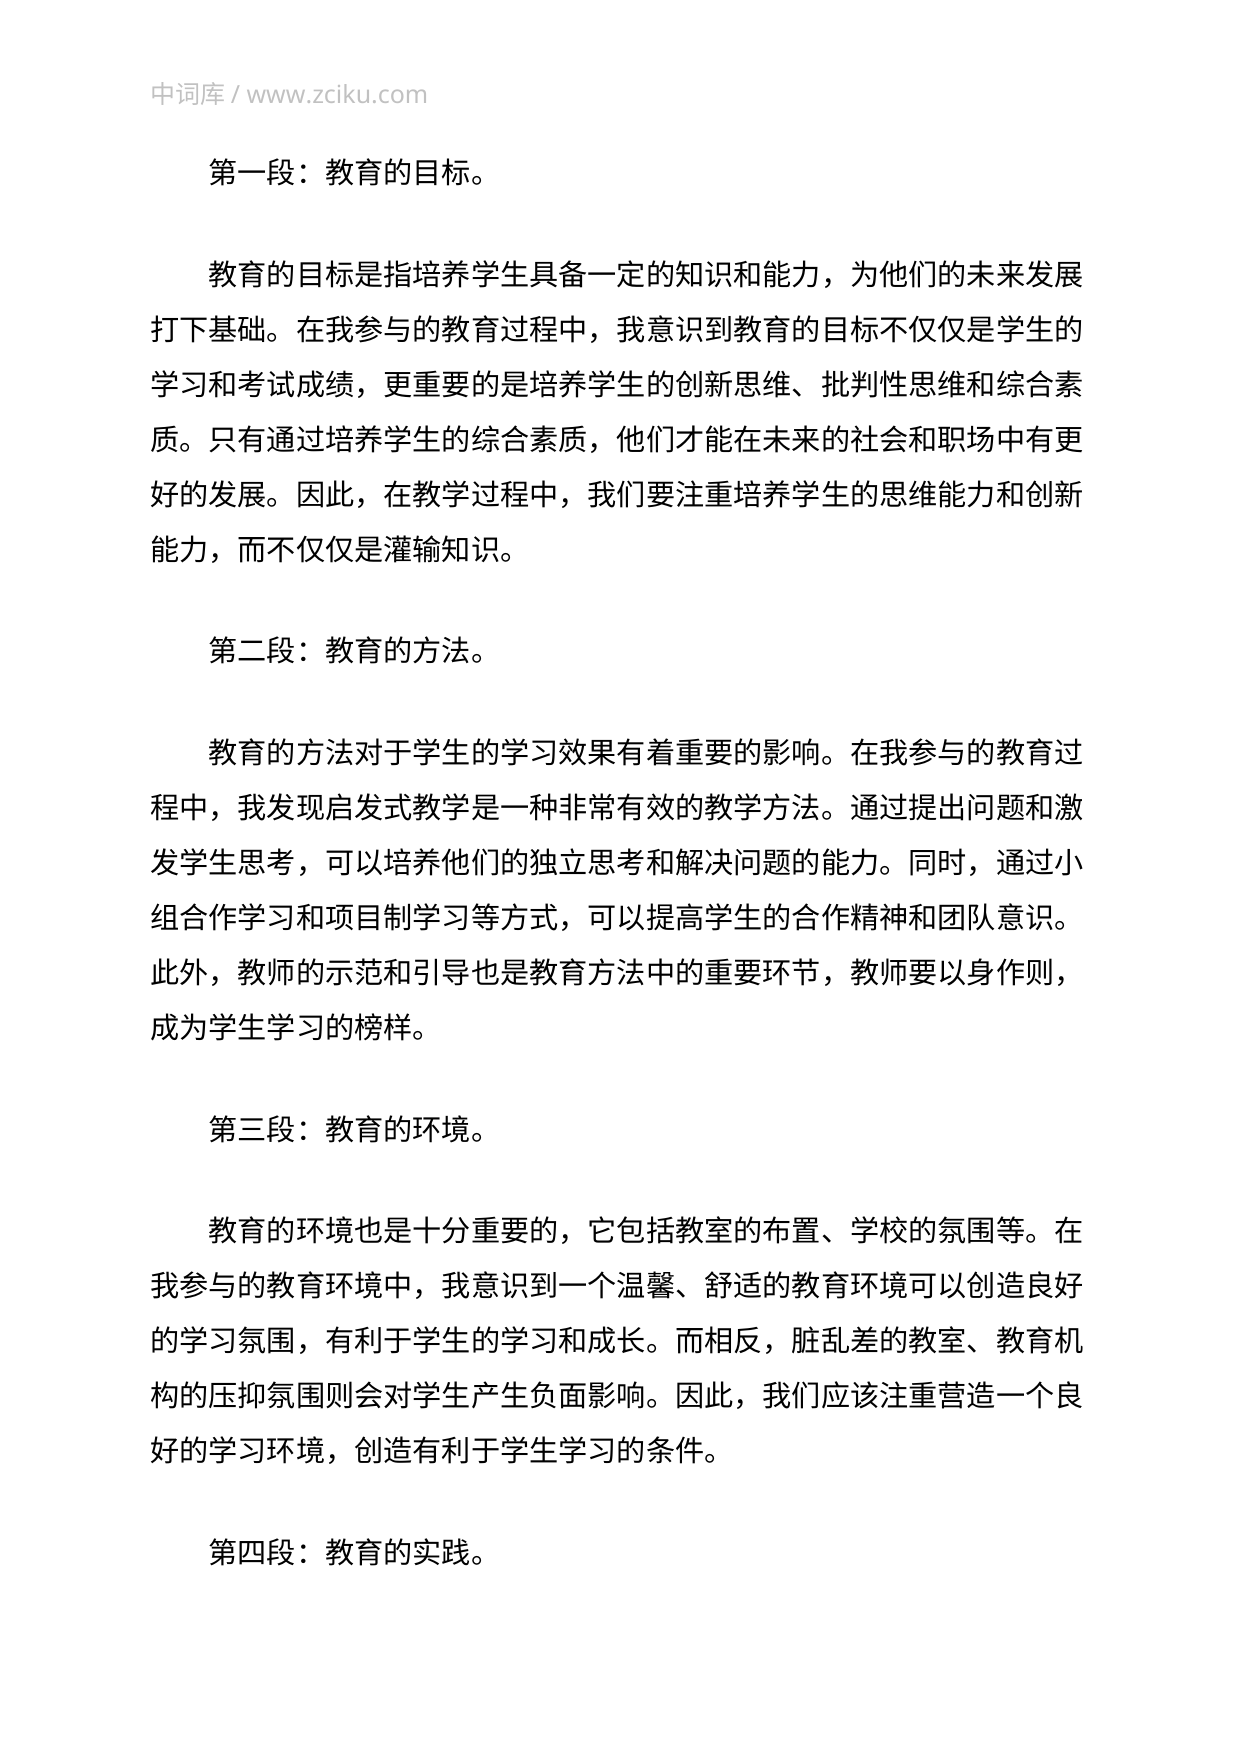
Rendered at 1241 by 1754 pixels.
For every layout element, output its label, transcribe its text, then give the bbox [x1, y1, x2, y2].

text 第三段：教育的环境。 [150, 1106, 1090, 1148]
text 第四段：教育的实践。 [150, 1529, 1090, 1571]
text 教育的方法对于学生的学习效果有着重要的影响。在我参与的教育过程中，我发现启发式教学是一种非常有效的教学方法。通过提出问题和激发学生思考，可以培养他们的独立思考和解决问题的能力。同时，通过小组合作学习和项目制学习等方式，可以提高学生的合作精神和团队意识。此外，教师的示范和引导也是教育方法中的重要环节，教师要以身作则，成为学生学习的榜样。 [150, 730, 1090, 1047]
text 第二段：教育的方法。 [150, 628, 1090, 670]
text 教育的环境也是十分重要的，它包括教室的布置、学校的氛围等。在我参与的教育环境中，我意识到一个温馨、舒适的教育环境可以创造良好的学习氛围，有利于学生的学习和成长。而相反，脏乱差的教室、教育机构的压抑氛围则会对学生产生负面影响。因此，我们应该注重营造一个良好的学习环境，创造有利于学生学习的条件。 [150, 1208, 1090, 1470]
text 第一段：教育的目标。 [150, 150, 1090, 192]
text 教育的目标是指培养学生具备一定的知识和能力，为他们的未来发展打下基础。在我参与的教育过程中，我意识到教育的目标不仅仅是学生的学习和考试成绩，更重要的是培养学生的创新思维、批判性思维和综合素质。只有通过培养学生的综合素质，他们才能在未来的社会和职场中有更好的发展。因此，在教学过程中，我们要注重培养学生的思维能力和创新能力，而不仅仅是灌输知识。 [150, 252, 1090, 568]
